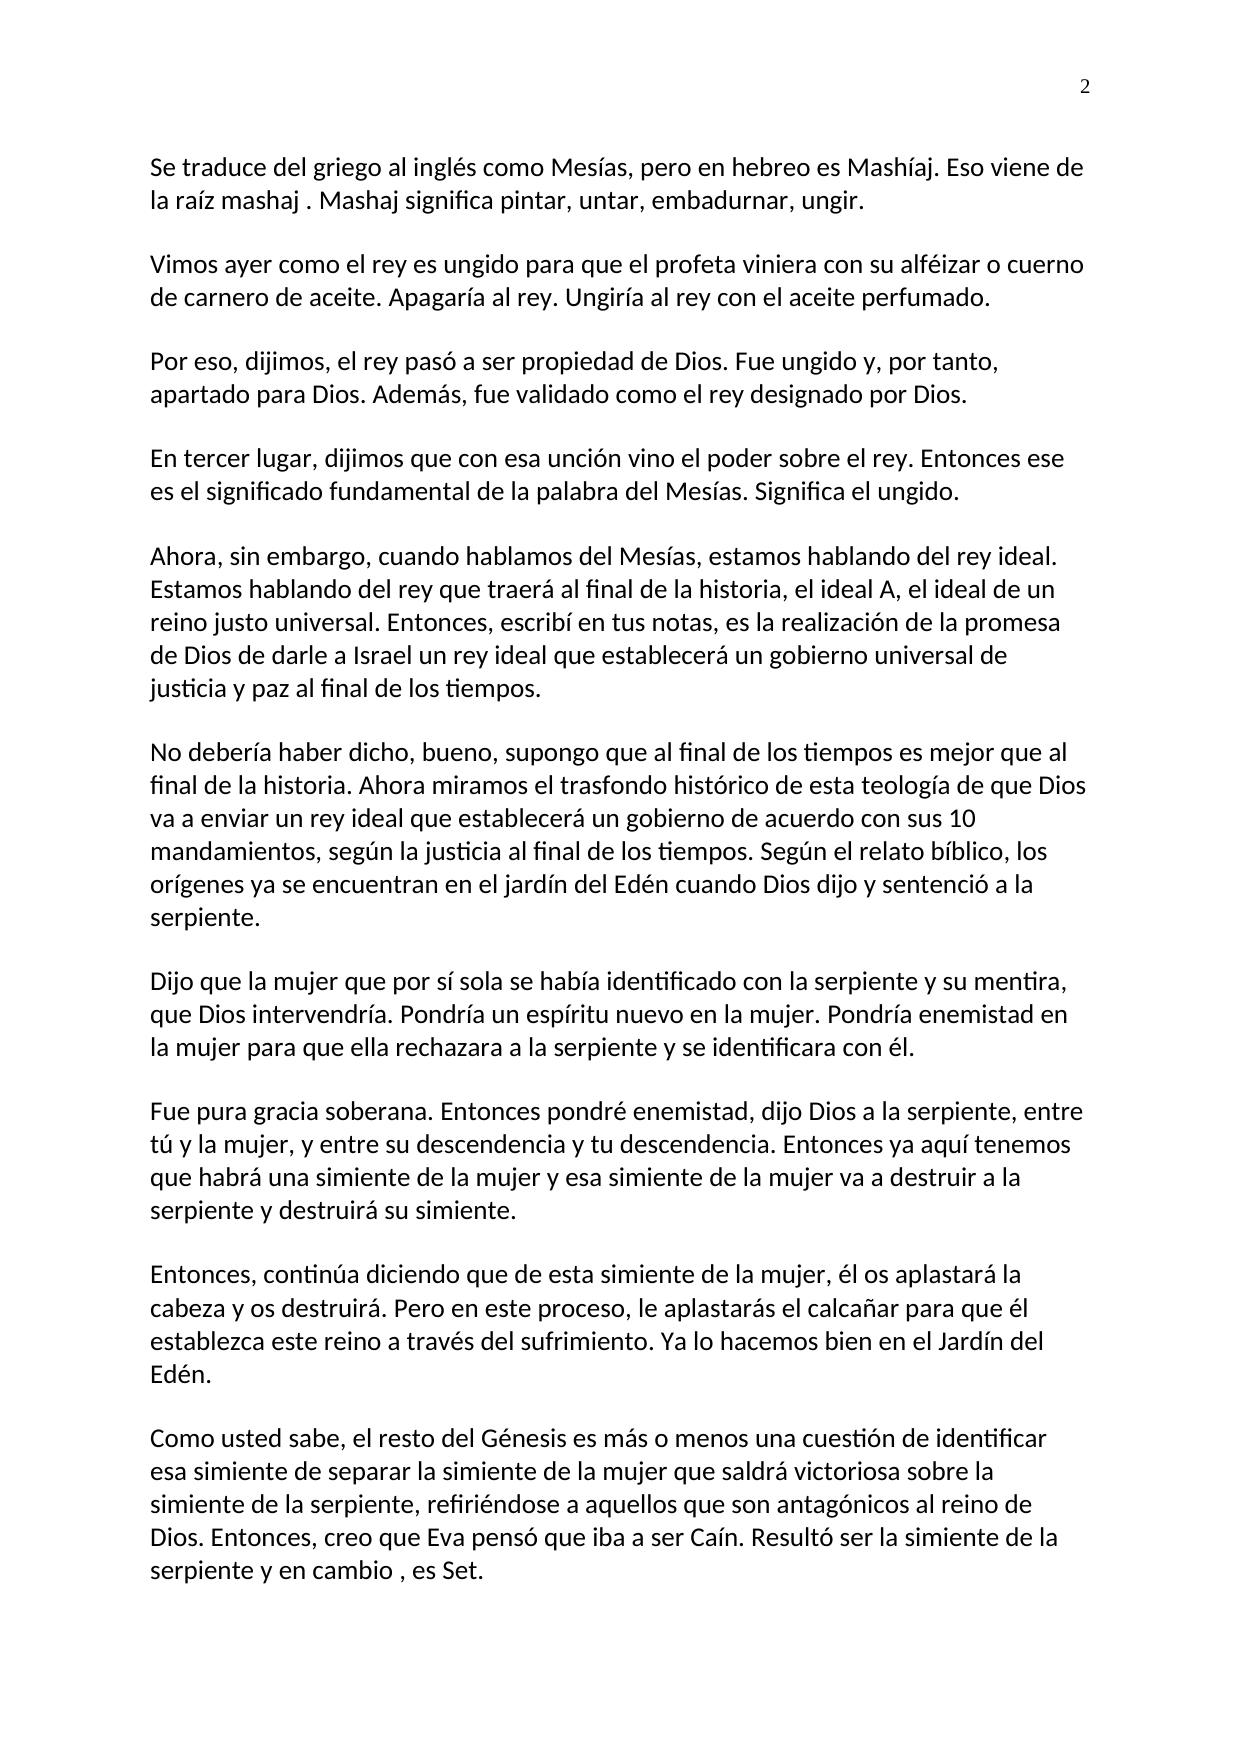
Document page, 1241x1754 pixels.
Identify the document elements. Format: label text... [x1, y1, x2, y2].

text Por eso, dijimos, el rey pasó a ser propiedad de Dios. Fue ungido y, por tanto, apartado para Dios. Además, fue validado como el rey designado por Dios. [150, 344, 1090, 410]
text No debería haber dicho, bueno, supongo que al final de los tiempos es mejor que al final de la historia. Ahora miramos el trasfondo histórico de esta teología de que Dios va a enviar un rey ideal que establecerá un gobierno de acuerdo con sus 10 mandamientos, según la justicia al final de los tiempos. Según el relato bíblico, los orígenes ya se encuentran en el jardín del Edén cuando Dios dijo y sentenció a la serpiente. [150, 735, 1090, 933]
text Fue pura gracia soberana. Entonces pondré enemistad, dijo Dios a la serpiente, entre tú y la mujer, y entre su descendencia y tu descendencia. Entonces ya aquí tenemos que habrá una simiente de la mujer y esa simiente de la mujer va a destruir a la serpiente y destruirá su simiente. [150, 1094, 1090, 1227]
text Vimos ayer como el rey es ungido para que el profeta viniera con su alféizar o cuerno de carnero de aceite. Apagaría al rey. Ungiría al rey con el aceite perfumado. [150, 247, 1090, 313]
text Se traduce del griego al inglés como Mesías, pero en hebreo es Mashíaj. Eso viene de la raíz mashaj . Mashaj significa pintar, untar, embadurnar, ungir. [150, 150, 1090, 216]
text En tercer lugar, dijimos que con esa unción vino el poder sobre el rey. Entonces ese es el significado fundamental de la palabra del Mesías. Significa el ungido. [150, 442, 1090, 508]
text Ahora, sin embargo, cuando hablamos del Mesías, estamos hablando del rey ideal. Estamos hablando del rey que traerá al final de la historia, el ideal A, el ideal de un reino justo universal. Entonces, escribí en tus notas, es la realización de la promesa de Dios de darle a Israel un rey ideal que establecerá un gobierno universal de justicia y paz al final de los tiempos. [150, 539, 1090, 704]
text Dijo que la mujer que por sí sola se había identificado con la serpiente y su mentira, que Dios intervendría. Pondría un espíritu nuevo en la mujer. Pondría enemistad en la mujer para que ella rechazara a la serpiente y se identificara con él. [150, 964, 1090, 1063]
text Como usted sabe, el resto del Génesis es más o menos una cuestión de identificar esa simiente de separar la simiente de la mujer que saldrá victoriosa sobre la simiente de la serpiente, refiriéndose a aquellos que son antagónicos al reino de Dios. Entonces, creo que Eva pensó que iba a ser Caín. Resultó ser la simiente de la serpiente y en cambio , es Set. [150, 1421, 1090, 1586]
text Entonces, continúa diciendo que de esta simiente de la mujer, él os aplastará la cabeza y os destruirá. Pero en este proceso, le aplastarás el calcañar para que él establezca este reino a través del sufrimiento. Ya lo hacemos bien en el Jardín del Edén. [150, 1258, 1090, 1390]
